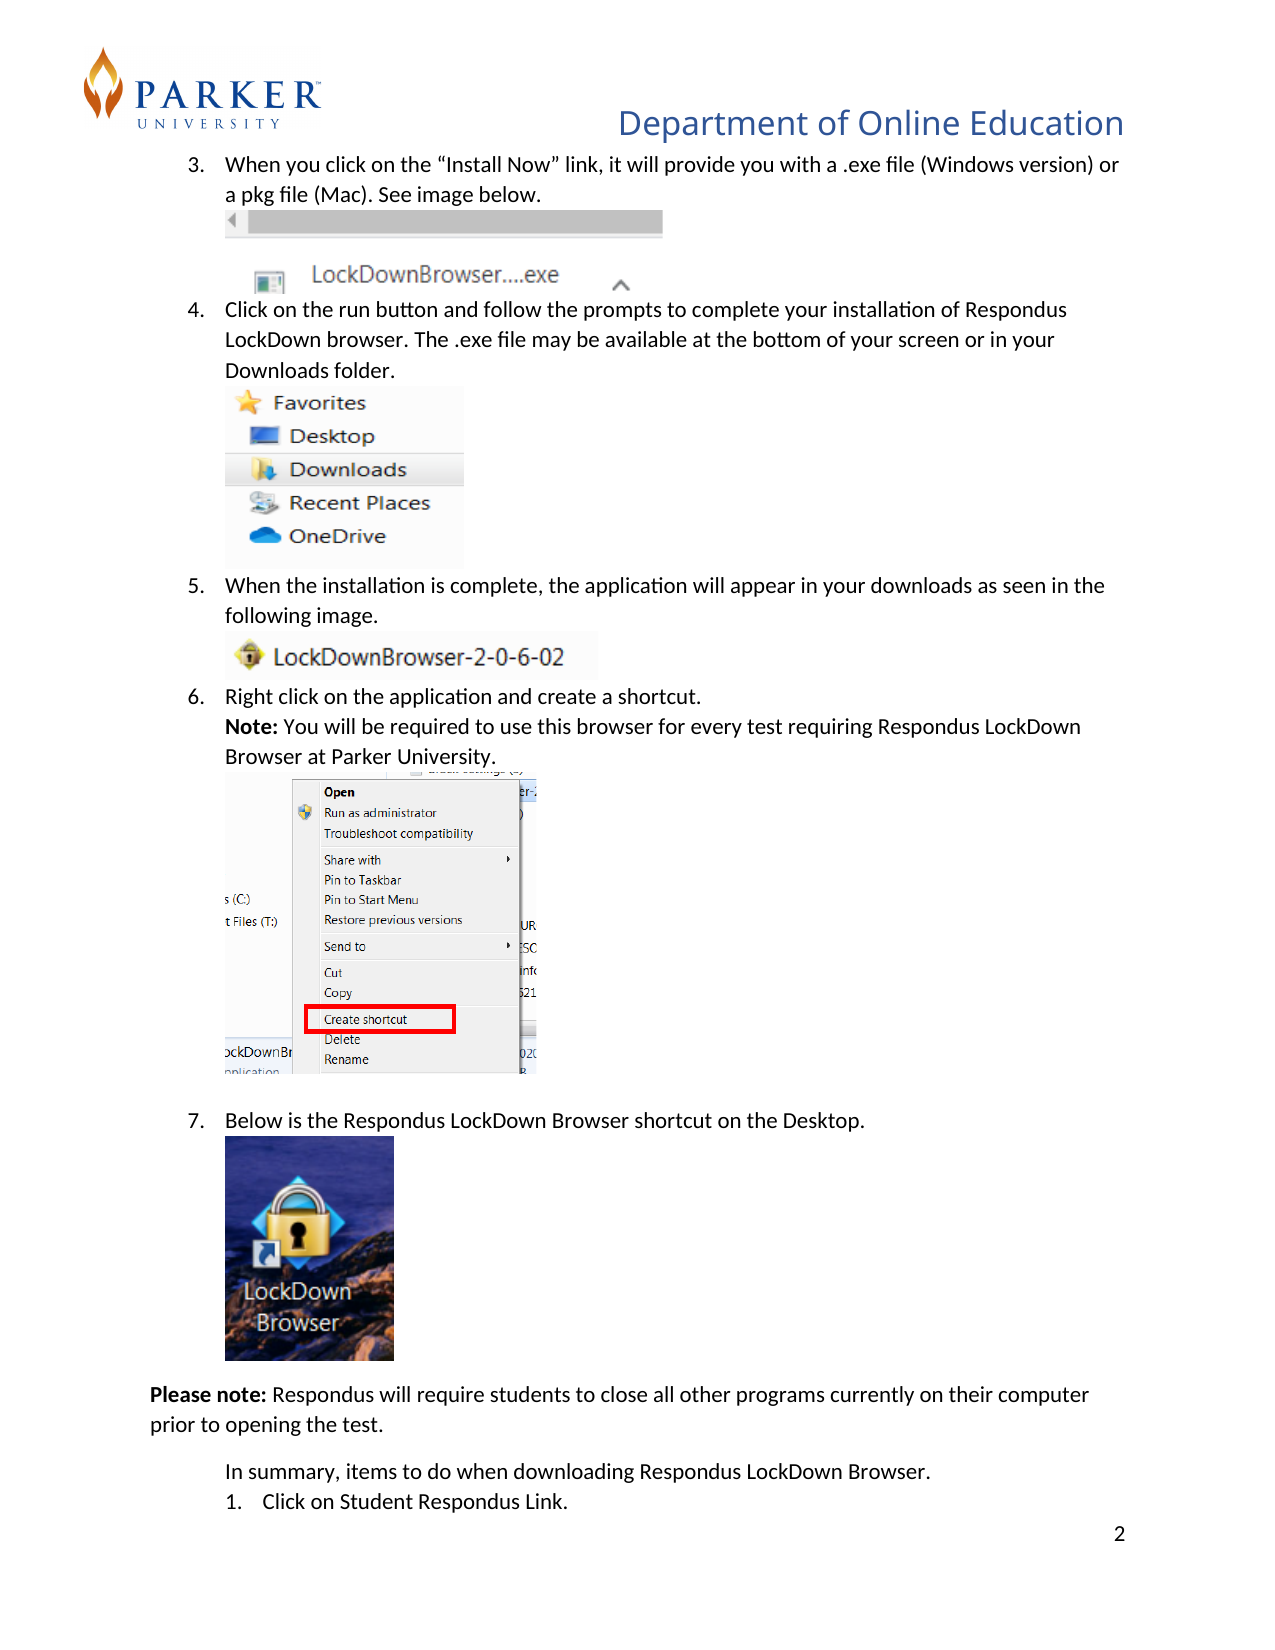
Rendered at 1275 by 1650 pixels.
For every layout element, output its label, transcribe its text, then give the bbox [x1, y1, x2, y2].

list Click on Student Respondus Link. [225, 1487, 1125, 1515]
picture [225, 631, 599, 680]
picture [225, 210, 663, 294]
list Below is the Respondus LockDown Browser shortcut on the Desktop. [187, 1106, 1125, 1134]
picture [225, 1136, 394, 1361]
list When the installation is complete, the application will appear in your downloads as seen in the following image. [187, 571, 1125, 629]
list Note: You will be required to use this browser for every test requiring Respondus LockDown Browser at Parker University. [225, 712, 1125, 770]
picture [225, 772, 537, 1074]
list Click on the run button and follow the prompts to complete your installation of Respondus LockDown browser. The .exe file may be available at the bottom of your screen or in your Downloads folder. [187, 295, 1125, 384]
list When you click on the “Install Now” link, it will provide you with a .exe file (Windows version) or a pkg file (Mac). See image below. [187, 150, 1125, 208]
list Right click on the application and create a shortcut. [187, 682, 1125, 710]
picture [225, 386, 464, 569]
text Please note: Respondus will require students to close all other programs currently on their computer prior to opening the test. [150, 1380, 1125, 1438]
list In summary, items to do when downloading Respondus LockDown Browser. [225, 1457, 1125, 1485]
picture [83, 46, 322, 129]
